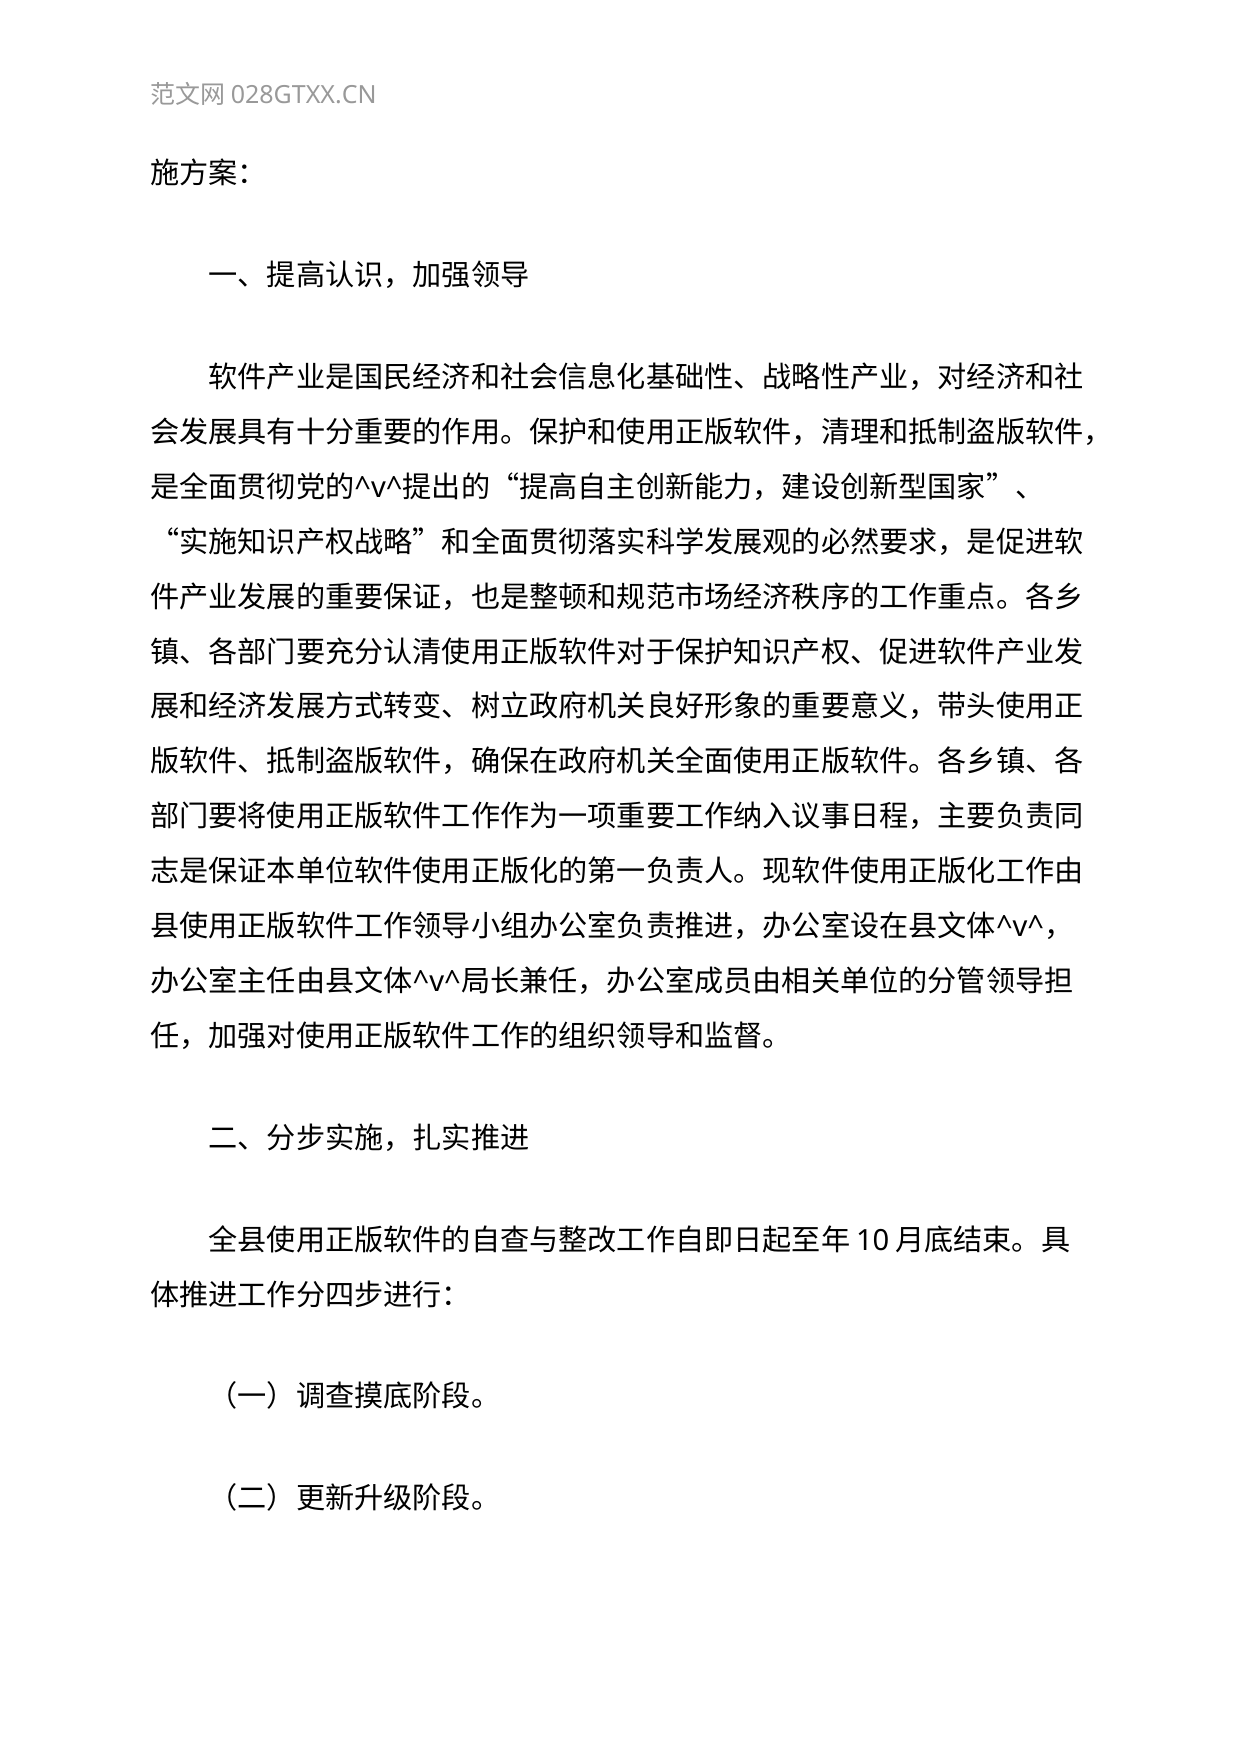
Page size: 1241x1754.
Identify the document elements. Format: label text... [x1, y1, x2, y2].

text 二、分步实施，扎实推进 [150, 1114, 1090, 1157]
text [150, 150, 1090, 192]
text （一）调查摸底阶段。 [150, 1373, 1090, 1415]
text 软件产业是国民经济和社会信息化基础性、战略性产业，对经济和社会发展具有十分重要的作用。保护和使用正版软件，清理和抵制盗版软件，是全面贯彻党的^v^提出的“提高自主创新能力，建设创新型国家”、“实施知识产权战略”和全面贯彻落实科学发展观的必然要求，是促进软件产业发展的重要保证，也是整顿和规范市场经济秩序的工作重点。各乡镇、各部门要充分认清使用正版软件对于保护知识产权、促进软件产业发展和经济发展方式转变、树立政府机关良好形象的重要意义，带头使用正版软件、抵制盗版软件，确保在政府机关全面使用正版软件。各乡镇、各部门要将使用正版软件工作作为一项重要工作纳入议事日程，主要负责同志是保证本单位软件使用正版化的第一负责人。现软件使用正版化工作由县使用正版软件工作领导小组办公室负责推进，办公室设在县文体^v^，办公室主任由县文体^v^局长兼任，办公室成员由相关单位的分管领导担任，加强对使用正版软件工作的组织领导和监督。 [150, 353, 1090, 1055]
text （二）更新升级阶段。 [150, 1475, 1090, 1517]
text 全县使用正版软件的自查与整改工作自即日起至年10月底结束。具体推进工作分四步进行： [150, 1216, 1090, 1313]
text 一、提高认识，加强领导 [150, 252, 1090, 294]
